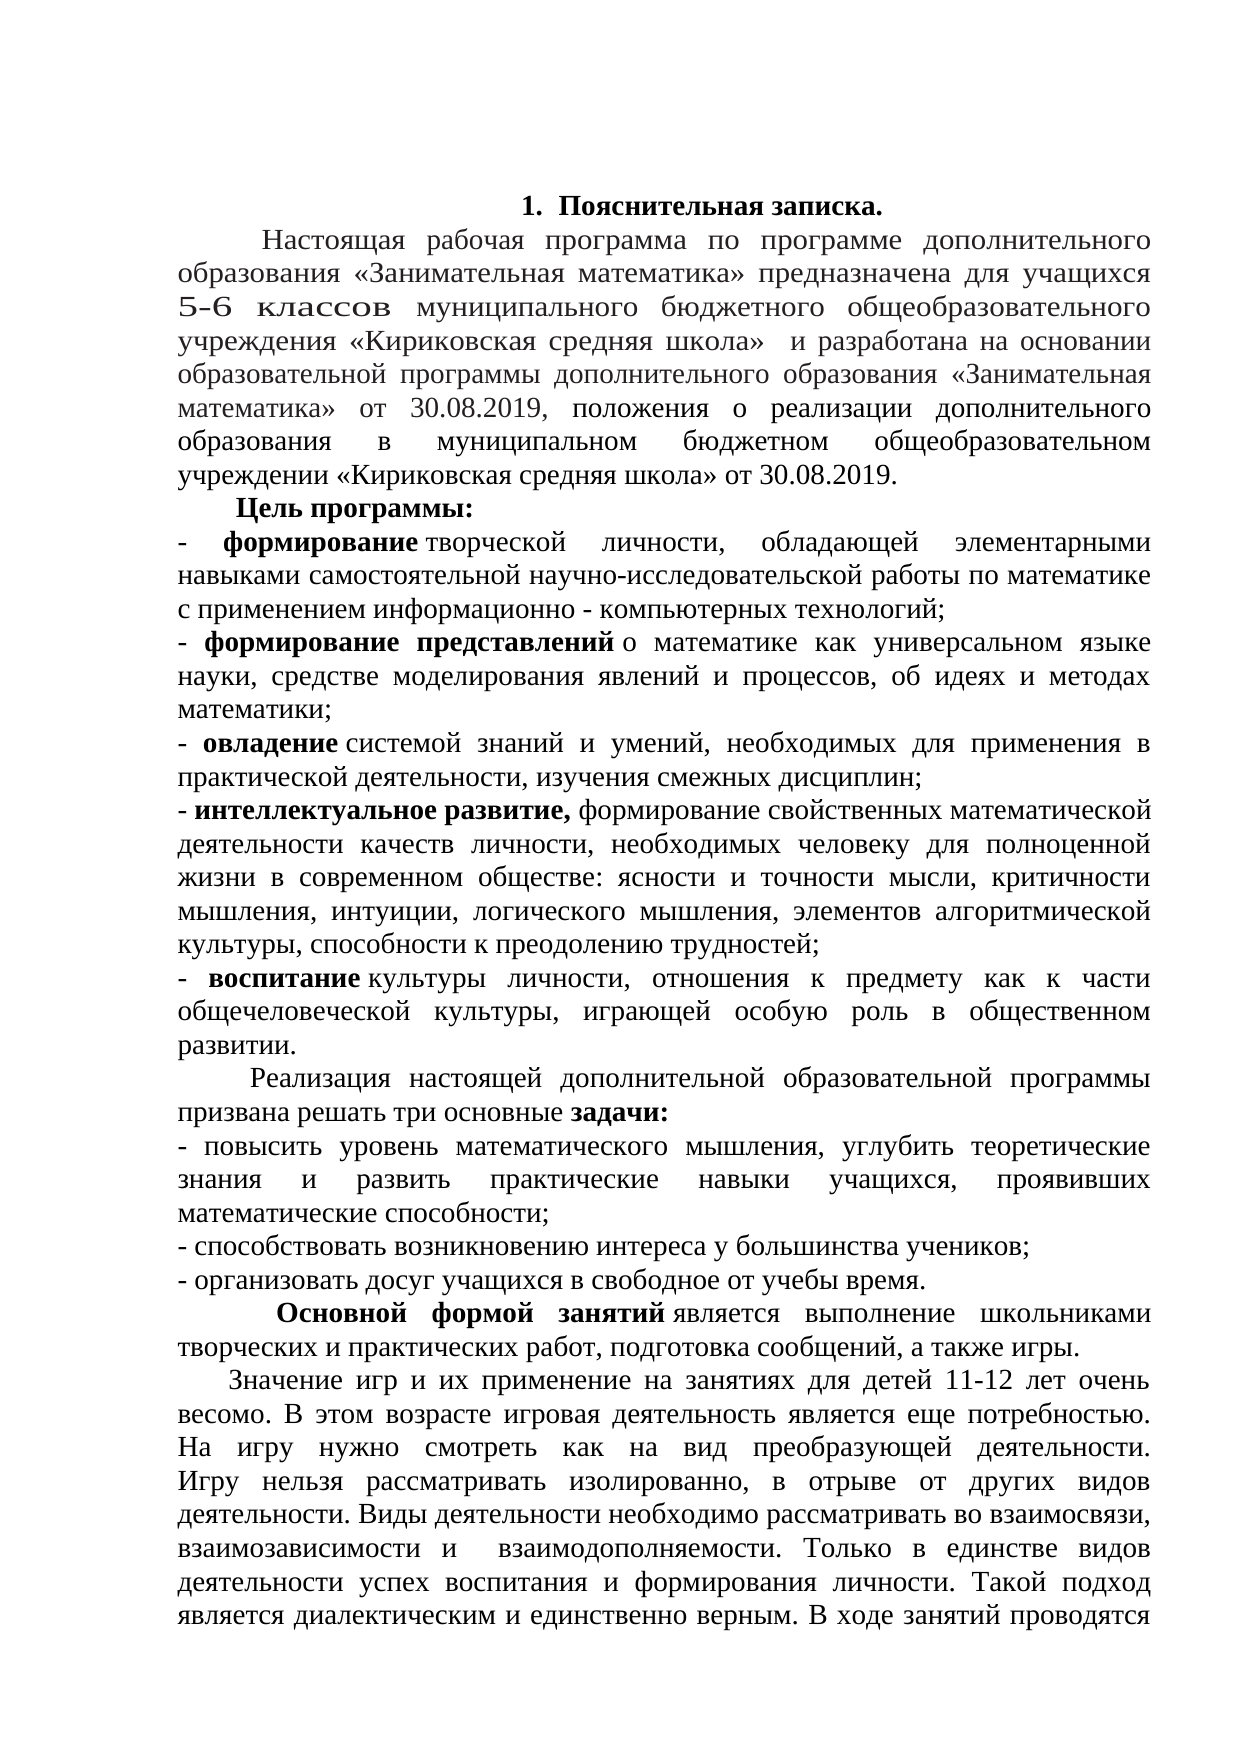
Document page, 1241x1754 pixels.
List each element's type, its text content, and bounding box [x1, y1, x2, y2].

text - интеллектуальное развитие, формирование свойственных математической деятельности качеств личности, необходимых человеку для полноценной жизни в современном обществе: ясности и точности мысли, критичности мышления, интуиции, логического мышления, элементов алгоритмической культуры, способности к преодолению трудностей; [177, 792, 1152, 960]
text - воспитание культуры личности, отношения к предмету как к части общечеловеческой культуры, играющей особую роль в общественном развитии. [177, 960, 1152, 1061]
text - формирование творческой личности, обладающей элементарными навыками самостоятельной научно-исследовательской работы по математике с применением информационно - компьютерных технологий; [177, 524, 1152, 624]
text - повысить уровень математического мышления, углубить теоретические знания и развить практические навыки учащихся, проявивших математические способности; [177, 1128, 1152, 1228]
text Цель программы: [177, 490, 1152, 524]
text - способствовать возникновению интереса у большинства учеников; [177, 1228, 1152, 1262]
text - формирование представлений о математике как универсальном языке науки, средстве моделирования явлений и процессов, об идеях и методах математики; [177, 624, 1152, 725]
text Реализация настоящей дополнительной образовательной программы призвана решать три основные задачи: [177, 1061, 1152, 1128]
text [177, 1362, 1152, 1631]
text Настоящая рабочая программа по программе дополнительного образования «Занимательная математика» предназначена для учащихся 5-6 классов муниципального бюджетного общеобразовательного учреждения «Кириковская средняя школа» и разработана на основании образовательной программы дополнительного образования «Занимательная математика» от 30.08.2019, положения о реализации дополнительного образования в муниципальном бюджетном общеобразовательном учреждении «Кириковская средняя школа» от 30.08.2019. [177, 222, 1152, 490]
list Пояснительная записка. [252, 188, 1152, 222]
text - организовать досуг учащихся в свободное от учебы время. [177, 1262, 1152, 1295]
text - овладение системой знаний и умений, необходимых для применения в практической деятельности, изучения смежных дисциплин; [177, 725, 1152, 792]
text Основной формой занятий является выполнение школьниками творческих и практических работ, подготовка сообщений, а также игры. [177, 1295, 1152, 1362]
